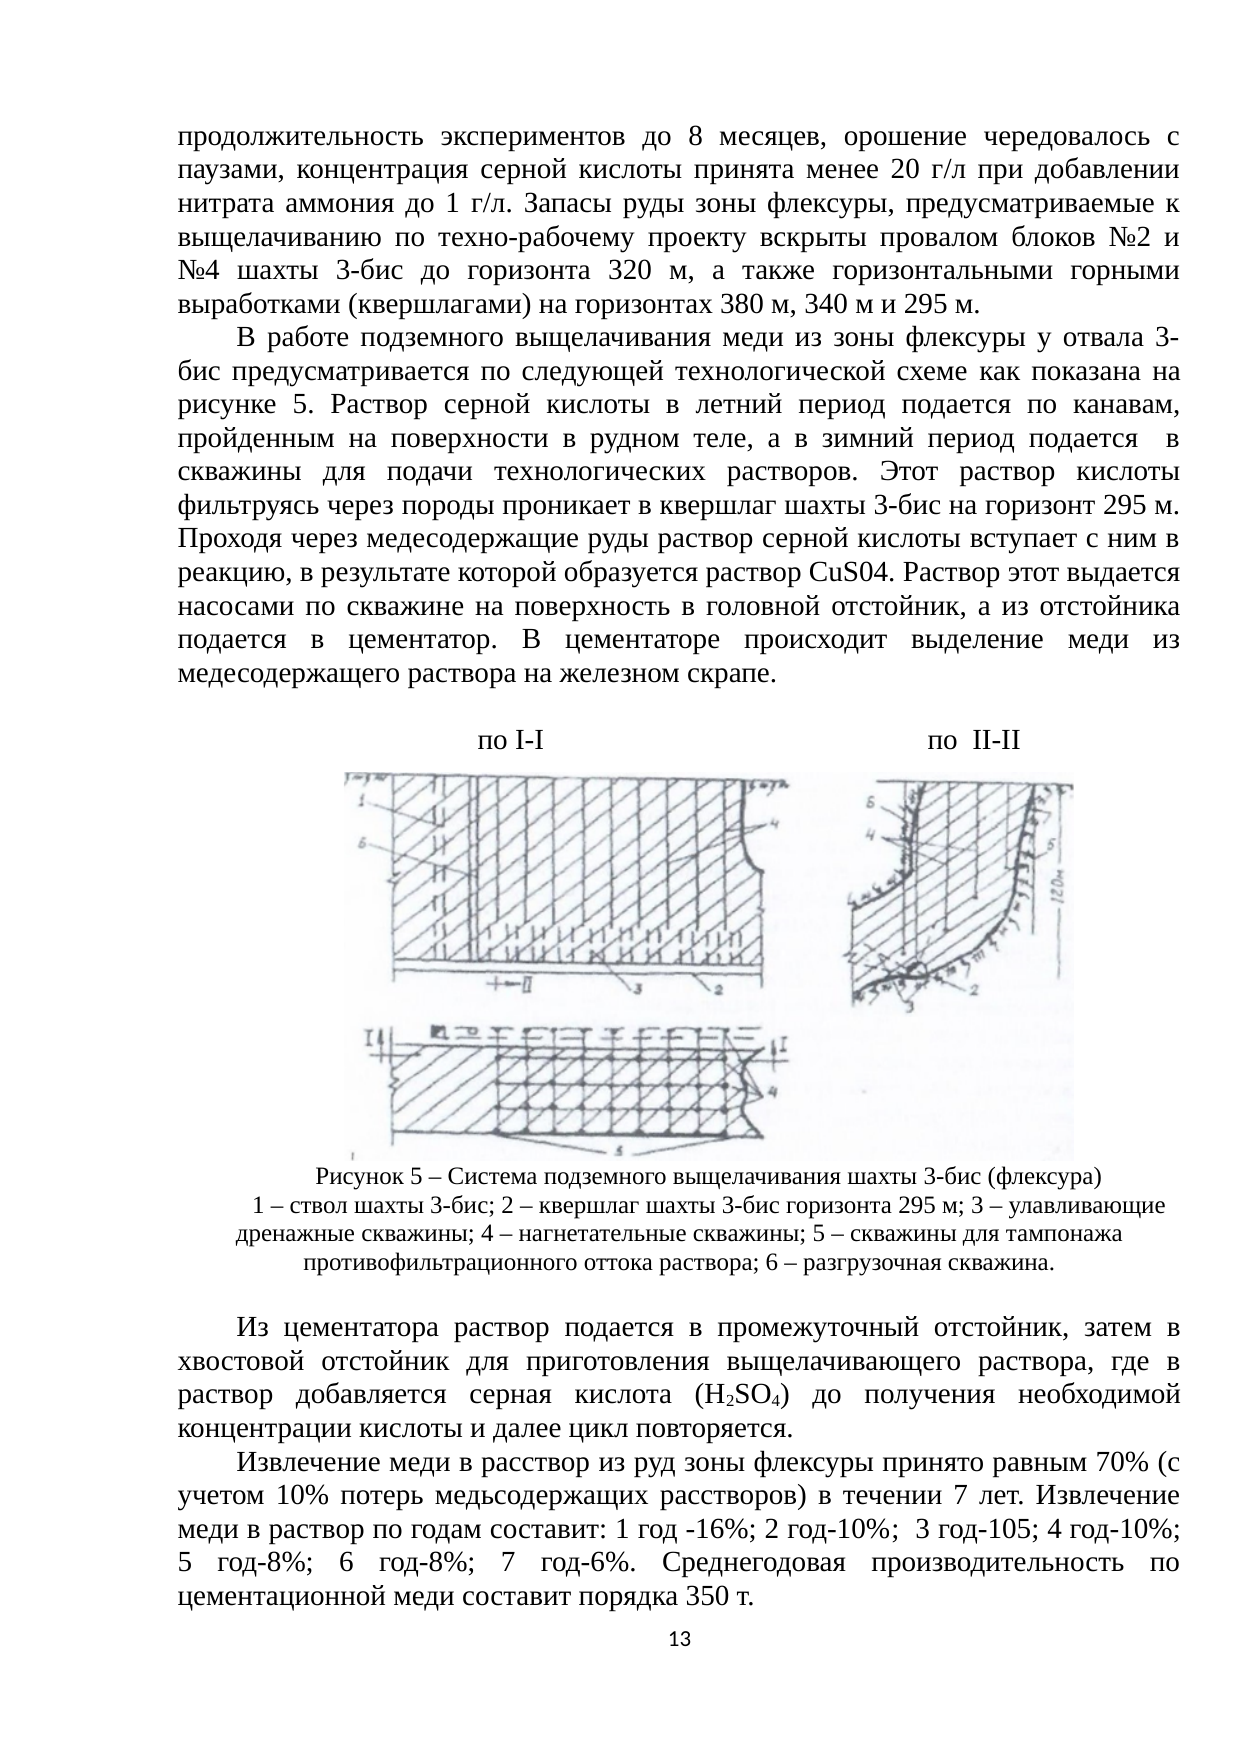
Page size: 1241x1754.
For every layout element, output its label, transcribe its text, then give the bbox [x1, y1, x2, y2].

text В работе подземного выщелачивания меди из зоны флексуры у отвала 3-бис предусматривается по следующей технологической схеме как показана на рисунке 5. Раствор серной кислоты в летний период подается по канавам, пройденным на поверхности в рудном теле, а в зимний период подается в скважины для подачи технологических растворов. Этот раствор кислоты фильтруясь через породы проникает в квершлаг шахты 3-бис на горизонт 295 м. Проходя через медесодержащие руды раствор серной кислоты вступает с ним в реакцию, в результате которой образуется раствор CuS04. Раствор этот выдается насосами по скважине на поверхность в головной отстойник, а из отстойника подается в цементатор. В цементаторе происходит выделение меди из медесодержащего раствора на железном скрапе. [177, 319, 1181, 688]
text Рисунок 5 – Система подземного выщелачивания шахты 3-бис (флексура) [177, 1161, 1181, 1190]
text Извлечение меди в расствор из руд зоны флексуры принято равным 70% (с учетом 10% потерь медьсодержащих расстворов) в течении 7 лет. Извлечение меди в раствор по годам составит: 1 год -16%; 2 год-10%; 3 год-105; 4 год-10%; 5 год-8%; 6 год-8%; 7 год-6%. Среднегодовая производительность по цементационной меди составит порядка 350 т. [177, 1444, 1181, 1611]
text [177, 118, 1181, 319]
text по I-I по II-II [402, 722, 1181, 755]
picture [343, 772, 1074, 1161]
text 1 – ствол шахты 3-бис; 2 – квершлаг шахты 3-бис горизонта 295 м; 3 – улавливающие дренажные скважины; 4 – нагнетательные скважины; 5 – скважины для тампонажа противофильтрационного оттока раствора; 6 – разгрузочная скважина. [177, 1190, 1181, 1276]
text Из цементатора раствор подается в промежуточный отстойник, затем в хвостовой отстойник для приготовления выщелачивающего раствора, где в раствор добавляется серная кислота (H2SO4) до получения необходимой концентрации кислоты и далее цикл повторяется. [177, 1309, 1181, 1444]
